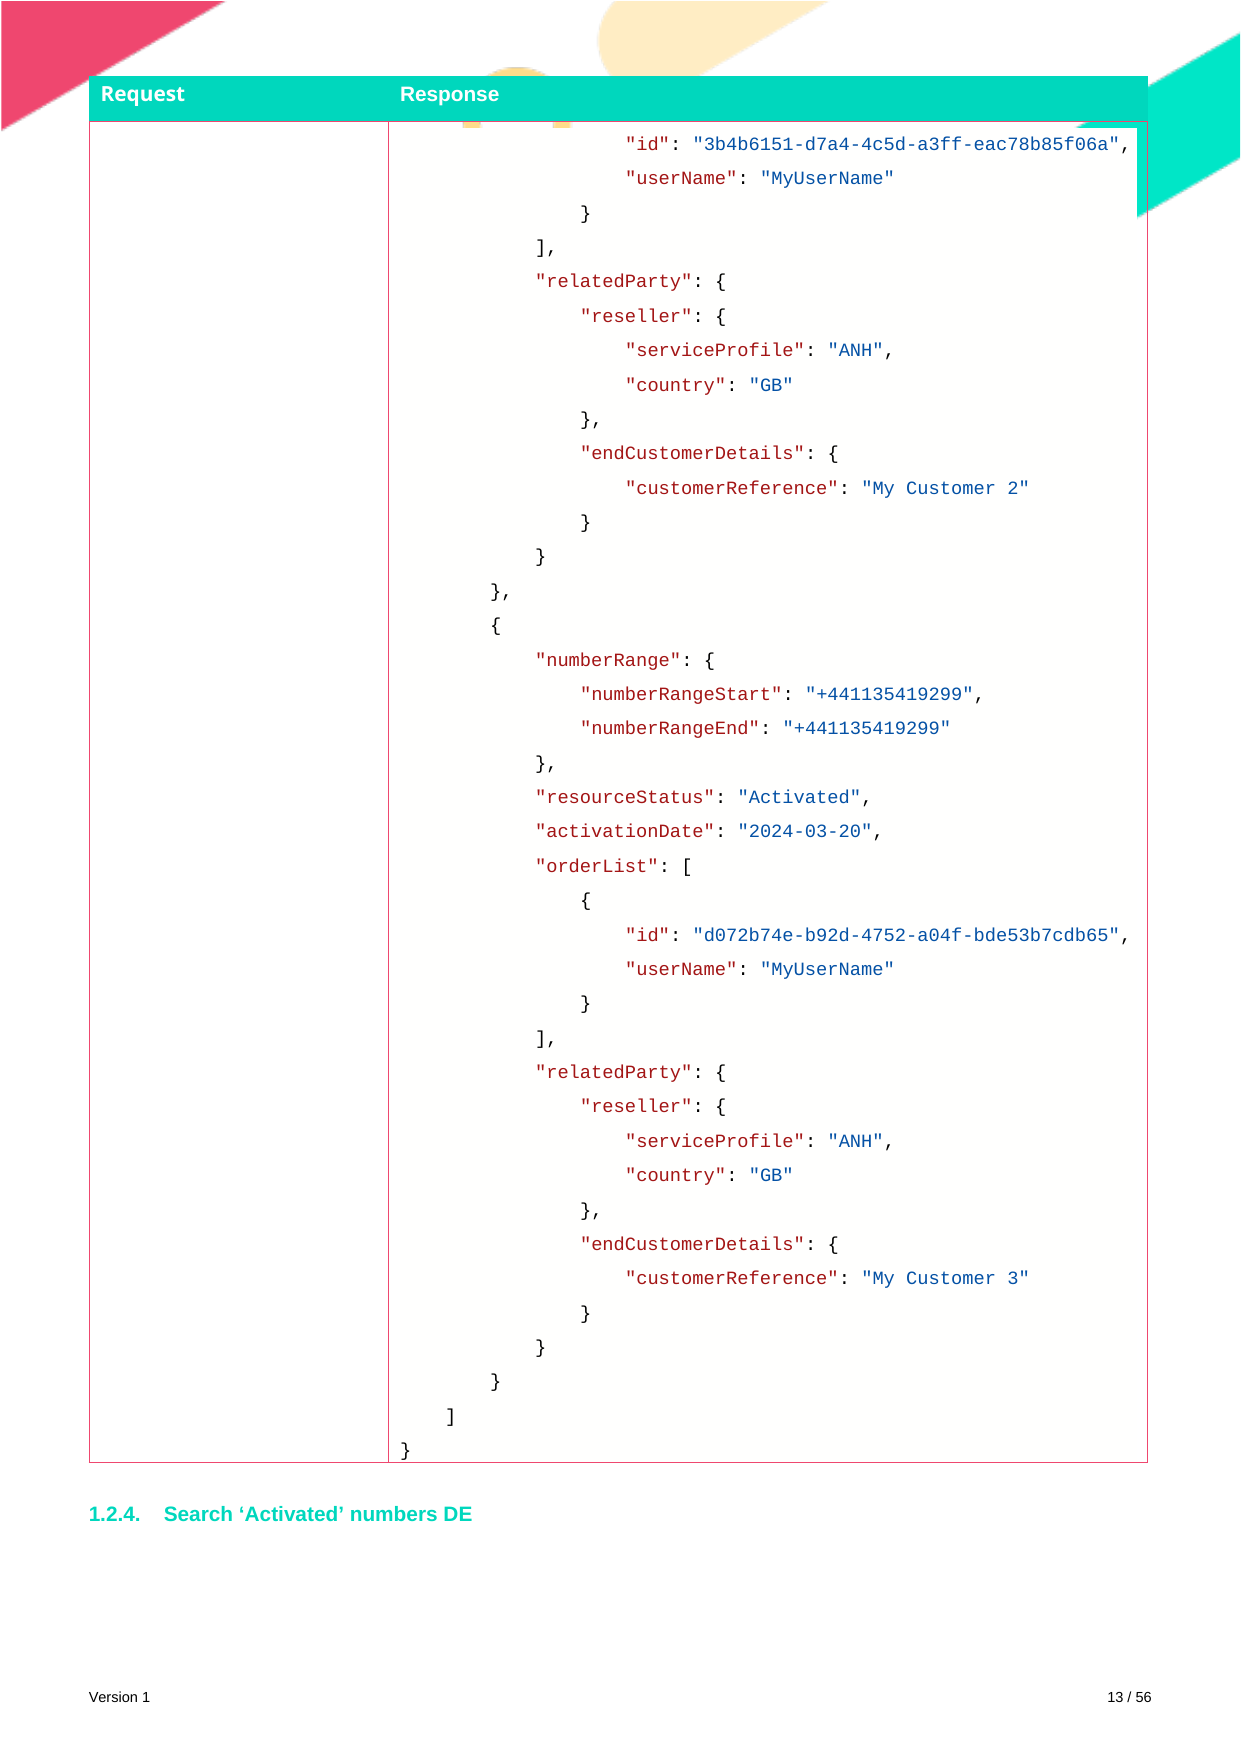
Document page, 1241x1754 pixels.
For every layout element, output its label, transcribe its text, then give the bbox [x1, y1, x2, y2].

table_header Request [90, 78, 388, 121]
table_header Response [389, 78, 1147, 121]
subtitle Search ‘Activated’ numbers DE [88, 1501, 1150, 1526]
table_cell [389, 122, 1147, 1462]
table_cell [90, 122, 388, 1462]
picture [1, 1, 1241, 379]
